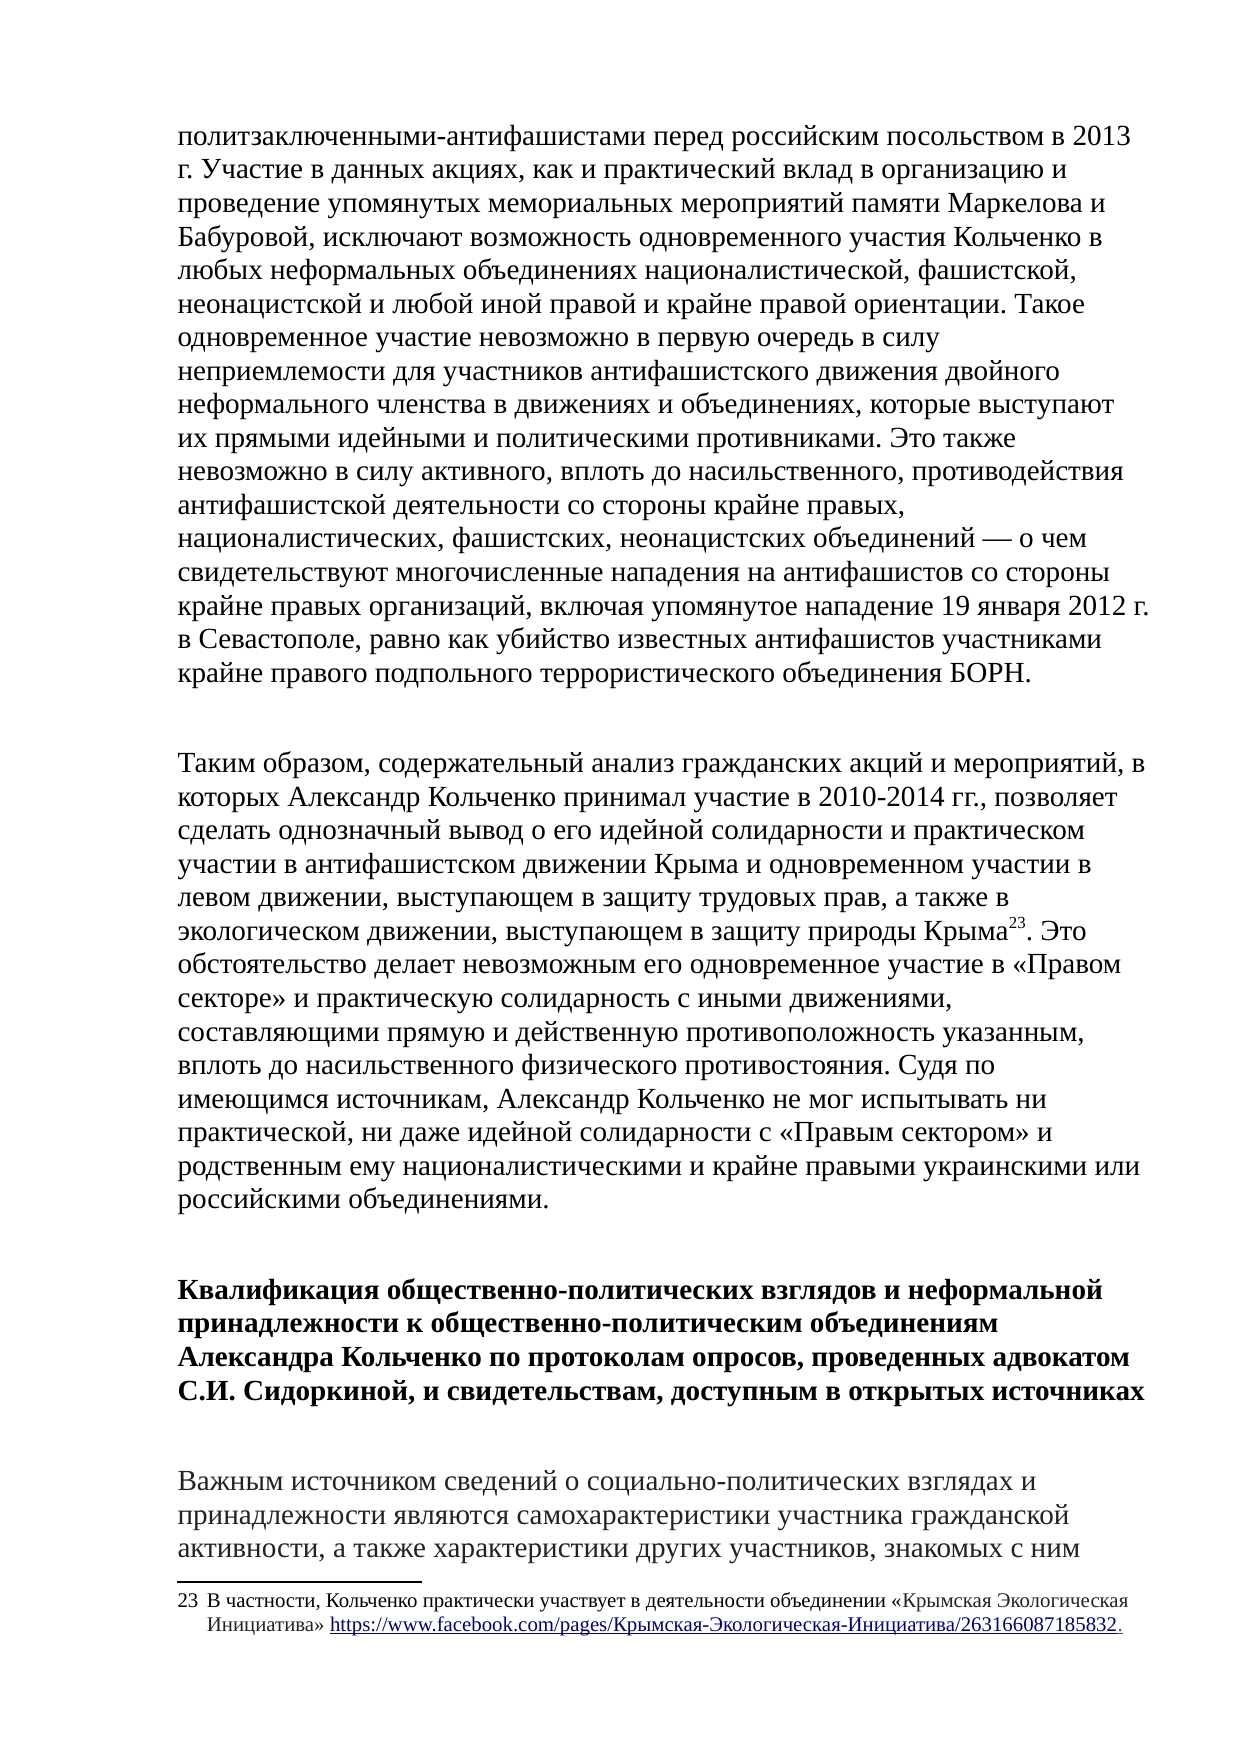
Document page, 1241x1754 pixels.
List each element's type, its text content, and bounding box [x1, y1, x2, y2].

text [177, 1463, 1152, 1564]
text Квалификация общественно-политических взглядов и неформальной принадлежности к общественно-политическим объединениям Александра Кольченко по протоколам опросов, проведенных адвокатом С.И. Сидоркиной, и свидетельствам, доступным в открытых источниках [177, 1272, 1152, 1406]
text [177, 118, 1152, 688]
text Таким образом, содержательный анализ гражданских акций и мероприятий, в которых Александр Кольченко принимал участие в 2010-2014 гг., позволяет сделать однозначный вывод о его идейной солидарности и практическом участии в антифашистском движении Крыма и одновременном участии в левом движении, выступающем в защиту трудовых прав, а также в экологическом движении, выступающем в защиту природы Крыма. Это обстоятельство делает невозможным его одновременное участие в «Правом секторе» и практическую солидарность с иными движениями, составляющими прямую и действенную противоположность указанным, вплоть до насильственного физического противостояния. Судя по имеющимся источникам, Александр Кольченко не мог испытывать ни практической, ни даже идейной солидарности с «Правым сектором» и родственным ему националистическими и крайне правыми украинскими или российскими объединениями. [177, 745, 1152, 1215]
